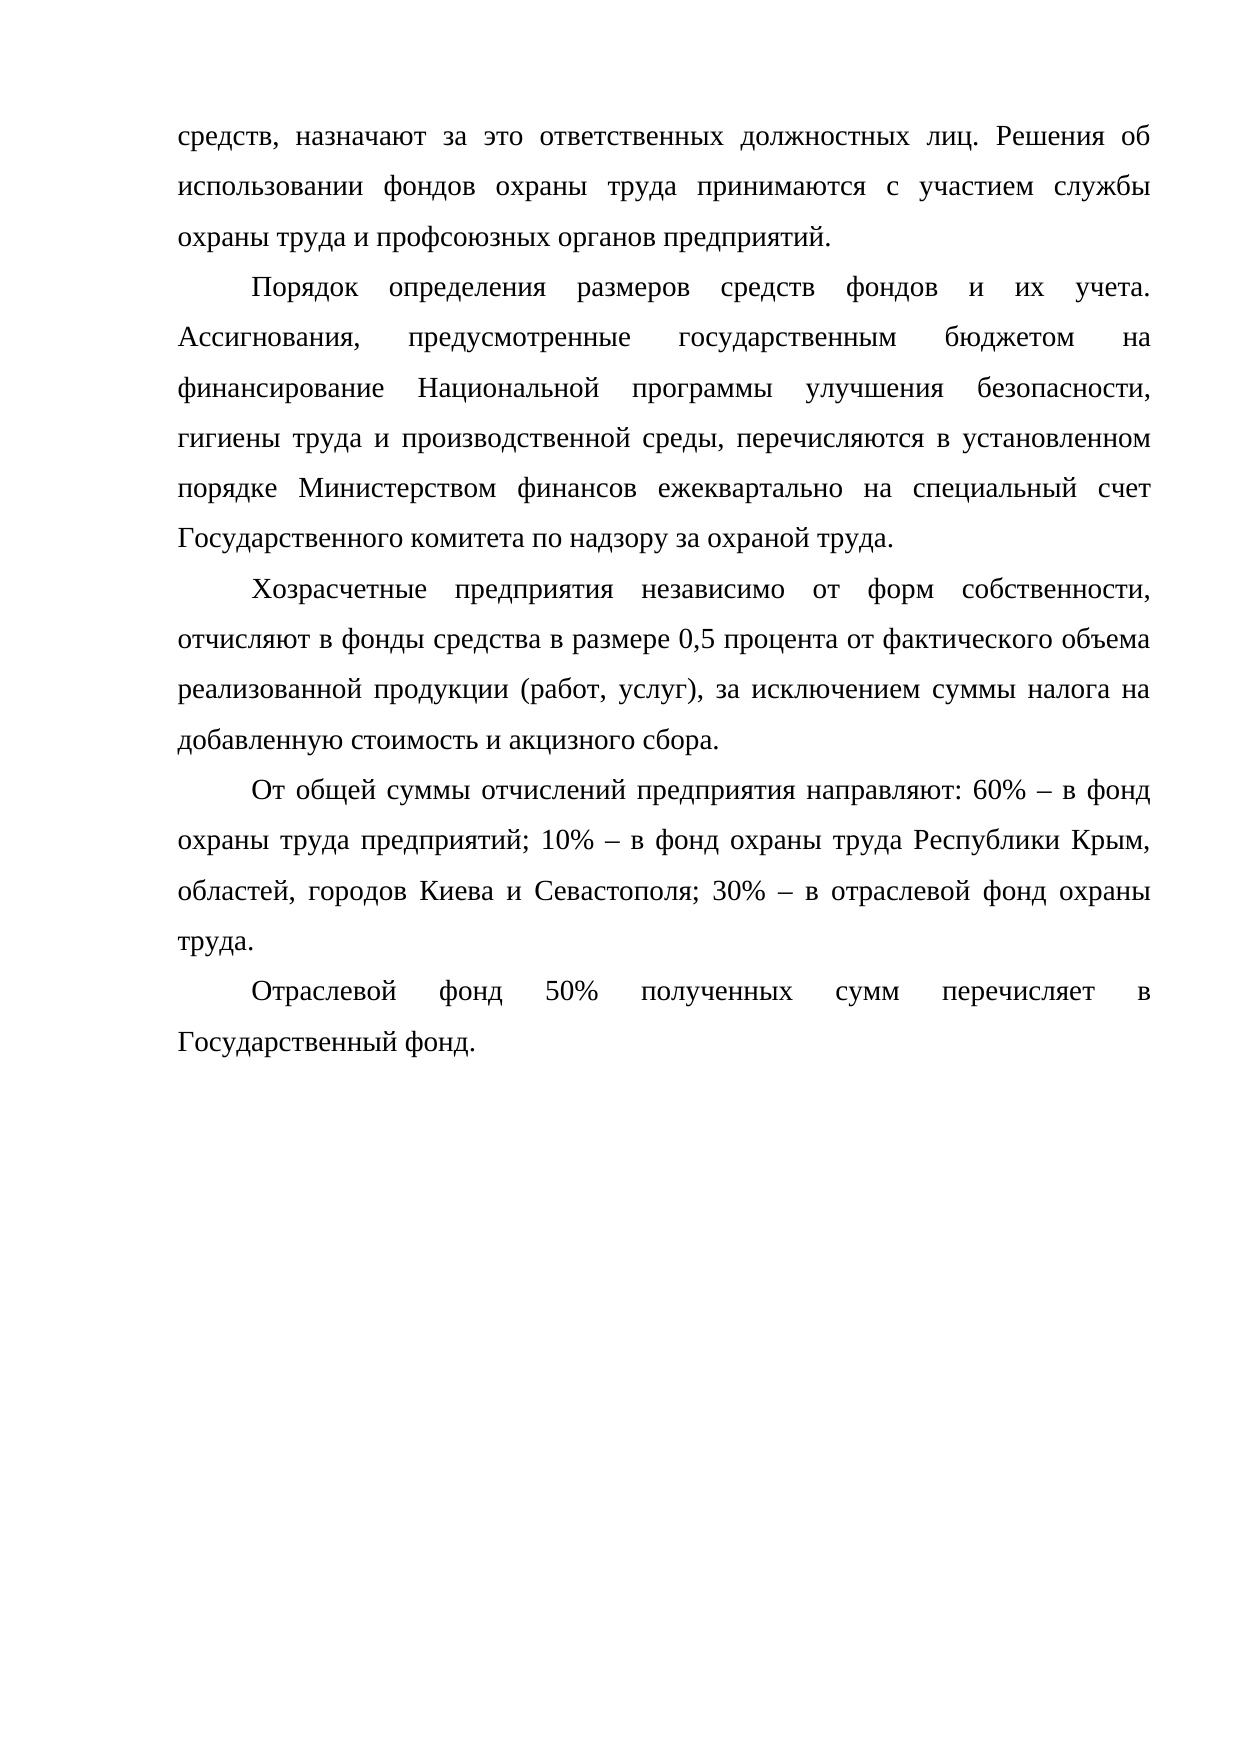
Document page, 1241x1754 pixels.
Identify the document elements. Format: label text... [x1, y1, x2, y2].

text От общей суммы отчислений предприятия направляют: 60% – в фонд охраны труда предприятий; 10% – в фонд охраны труда Республики Крым, областей, городов Киева и Севастополя; 30% – в отраслевой фонд охраны труда. [177, 772, 1152, 957]
text Порядок определения размеров средств фондов и их учета. Ассигнования, предусмотренные государственным бюджетом на финансирование Национальной программы улучшения безопасности, гигиены труда и производственной среды, перечисляются в установленном порядке Министерством финансов ежеквартально на специальный счет Государственного комитета по надзору за охраной труда. [177, 269, 1152, 554]
text Отраслевой фонд 50% полученных сумм перечисляет в Государственный фонд. [177, 973, 1152, 1057]
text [177, 118, 1152, 252]
text Хозрасчетные предприятия независимо от форм собственности, отчисляют в фонды средства в размере 0,5 процента от фактического объема реализованной продукции (работ, услуг), за исключением суммы налога на добавленную стоимость и акцизного сбора. [177, 571, 1152, 755]
